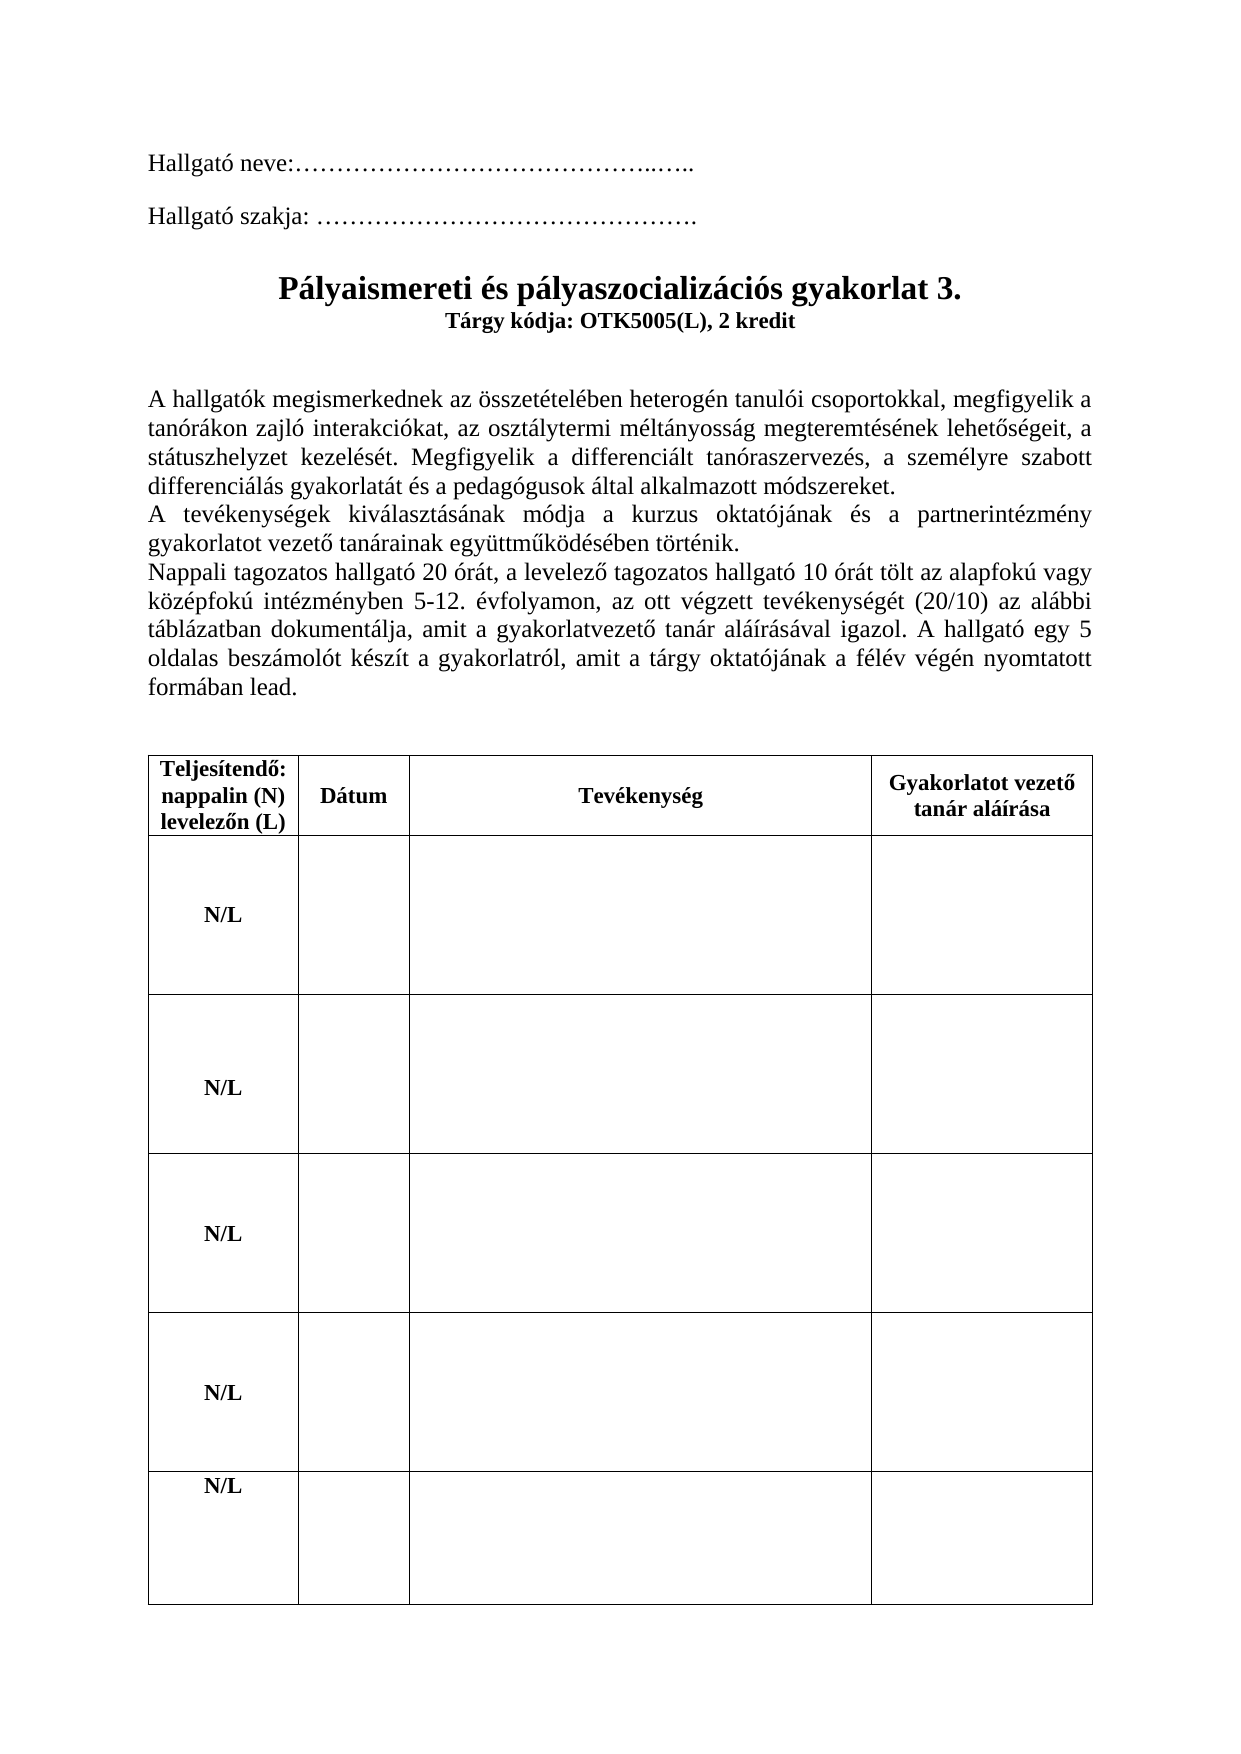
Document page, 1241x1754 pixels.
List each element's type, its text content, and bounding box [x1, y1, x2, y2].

table_cell N/L [149, 836, 298, 994]
table_cell [299, 836, 409, 994]
table_cell [872, 1472, 1092, 1604]
text A tevékenységek kiválasztásának módja a kurzus oktatójának és a partnerintézmény gyakorlatot vezető tanárainak együttműködésében történik. [148, 499, 1093, 557]
table_cell [872, 1154, 1092, 1312]
table_header Gyakorlatot vezető tanár aláírása [872, 756, 1092, 834]
table_cell [299, 1472, 409, 1604]
text Nappali tagozatos hallgató 20 órát, a levelező tagozatos hallgató 10 órát tölt az alapfokú vagy középfokú intézményben 5-12. évfolyamon, az ott végzett tevékenységét (20/10) az alábbi táblázatban dokumentálja, amit a gyakorlatvezető tanár aláírásával igazol. A hallgató egy 5 oldalas beszámolót készít a gyakorlatról, amit a tárgy oktatójának a félév végén nyomtatott formában lead. [148, 557, 1093, 701]
table_cell [410, 836, 871, 994]
table_cell [410, 1154, 871, 1312]
table_cell [299, 1313, 409, 1471]
table_cell [410, 1472, 871, 1604]
table_header Tevékenység [410, 756, 871, 834]
table_cell N/L [149, 1313, 298, 1471]
table_header Teljesítendő: nappalin (N) levelezőn (L) [149, 756, 298, 834]
table_cell [410, 1313, 871, 1471]
text Pályaismereti és pályaszocializációs gyakorlat 3. [148, 268, 1093, 307]
table_cell N/L [149, 1154, 298, 1312]
text Hallgató neve:……………………………………..….. [148, 148, 1093, 176]
table_cell [410, 995, 871, 1153]
table_cell [299, 995, 409, 1153]
table_cell [872, 1313, 1092, 1471]
text Tárgy kódja: OTK5005(L), 2 kredit [148, 307, 1093, 333]
text A hallgatók megismerkednek az összetételében heterogén tanulói csoportokkal, megfigyelik a tanórákon zajló interakciókat, az osztálytermi méltányosság megteremtésének lehetőségeit, a státuszhelyzet kezelését. Megfigyelik a differenciált tanóraszervezés, a személyre szabott differenciálás gyakorlatát és a pedagógusok által alkalmazott módszereket. [148, 384, 1093, 499]
table_cell [299, 1154, 409, 1312]
table_cell [872, 836, 1092, 994]
table_header Dátum [299, 756, 409, 834]
table_cell N/L [149, 1472, 298, 1604]
text Hallgató szakja: ………………………………………. [148, 201, 1093, 230]
table_cell N/L [149, 995, 298, 1153]
table_cell [872, 995, 1092, 1153]
